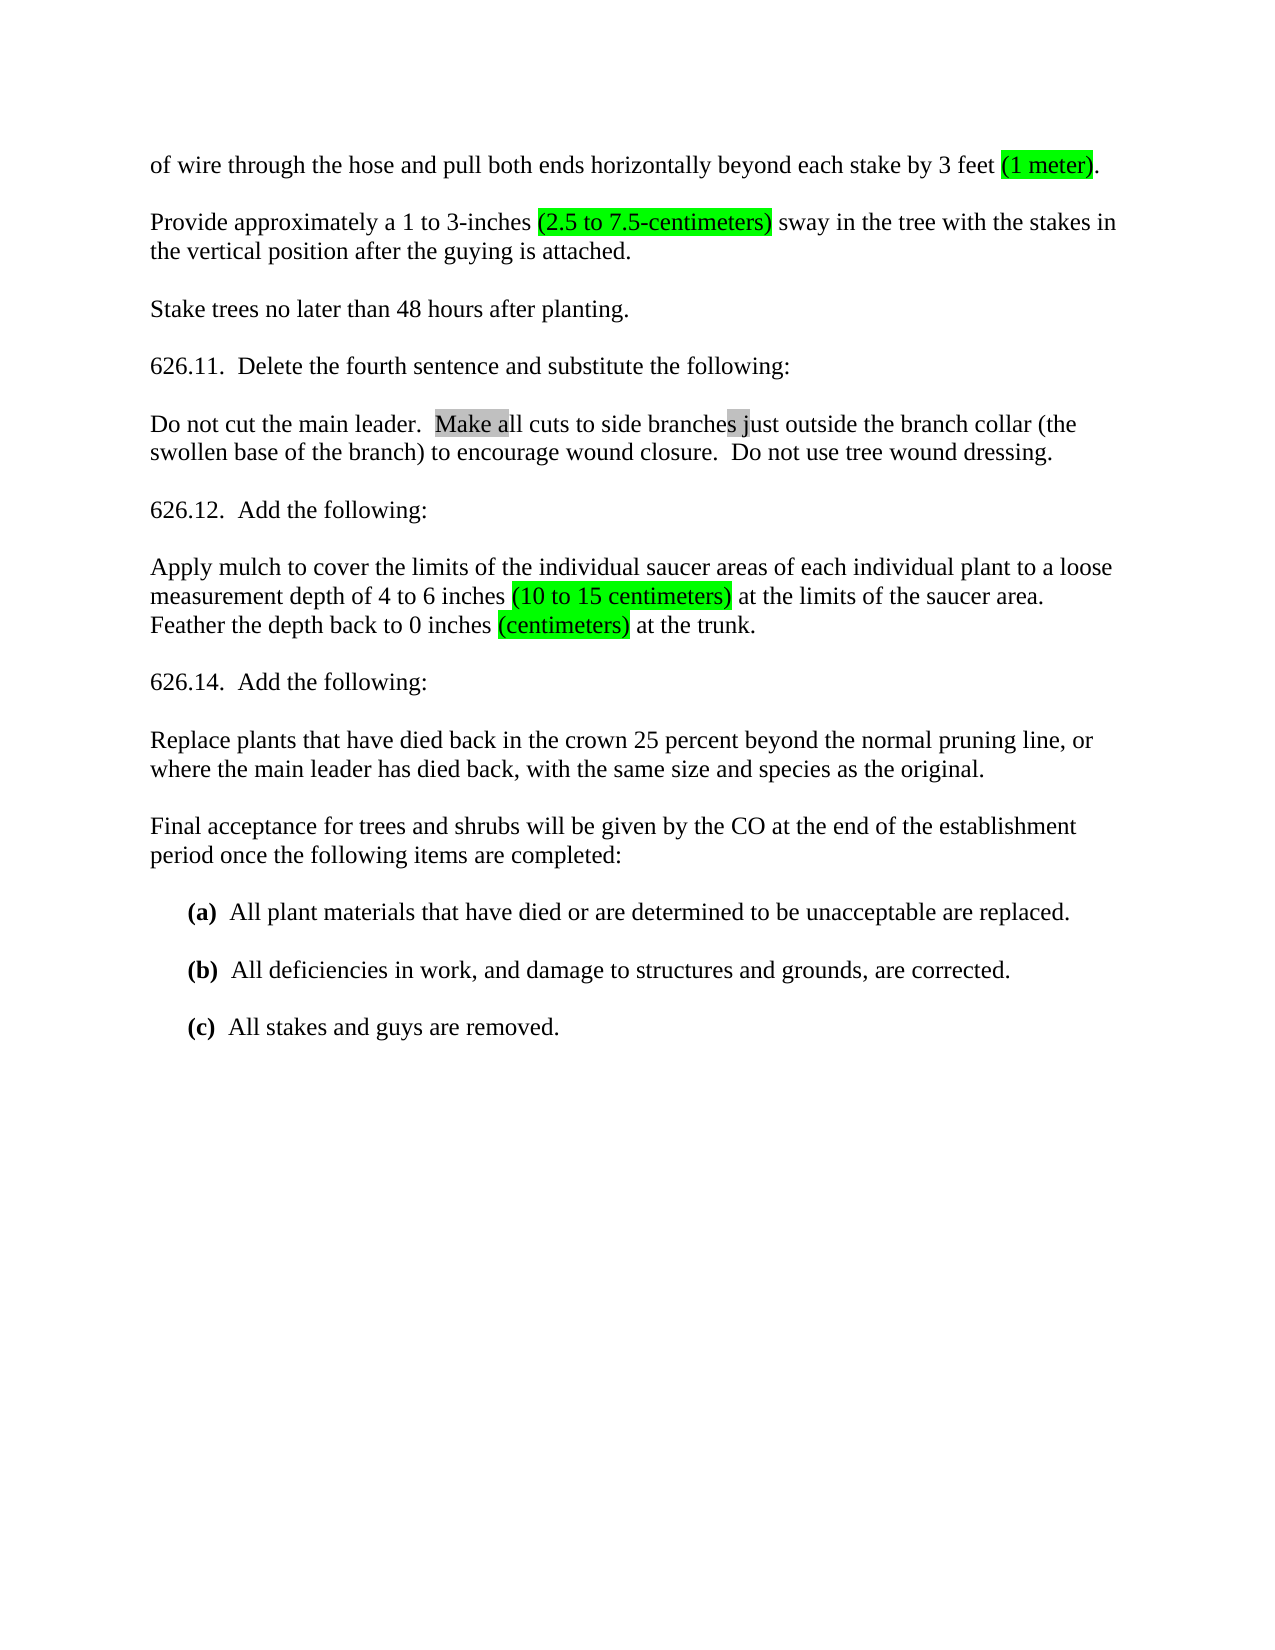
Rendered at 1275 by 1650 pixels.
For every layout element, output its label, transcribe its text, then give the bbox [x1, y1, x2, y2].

text (b) All deficiencies in work, and damage to structures and grounds, are corrected. [187, 955, 1125, 984]
text Replace plants that have died back in the crown 25 percent beyond the normal pruning line, or where the main leader has died back, with the same size and species as the original. [150, 725, 1125, 782]
text 626.11. Delete the fourth sentence and substitute the following: [150, 351, 1125, 380]
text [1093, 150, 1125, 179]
text Do not cut the main leader. Make all cuts to side branches just outside the branch collar (the swollen base of the branch) to encourage wound closure. Do not use tree wound dressing. [150, 409, 1125, 466]
text Final acceptance for trees and shrubs will be given by the CO at the end of the establishment period once the following items are completed: [150, 811, 1125, 869]
text 626.12. Add the following: [150, 495, 1125, 524]
text 626.14. Add the following: [150, 667, 1125, 696]
text (c) All stakes and guys are removed. [187, 1012, 1125, 1041]
text Apply mulch to cover the limits of the individual saucer areas of each individual plant to a loose measurement depth of 4 to 6 inches (10 to 15 centimeters) at the limits of the saucer area. Feather the depth back to 0 inches (centimeters) at the trunk. [150, 552, 1125, 639]
text Stake trees no later than 48 hours after planting. [150, 294, 1125, 322]
text (a) All plant materials that have died or are determined to be unacceptable are replaced. [187, 897, 1125, 926]
text Provide approximately a 1 to 3-inches (2.5 to 7.5-centimeters) sway in the tree with the stakes in the vertical position after the guying is attached. [150, 207, 1125, 265]
